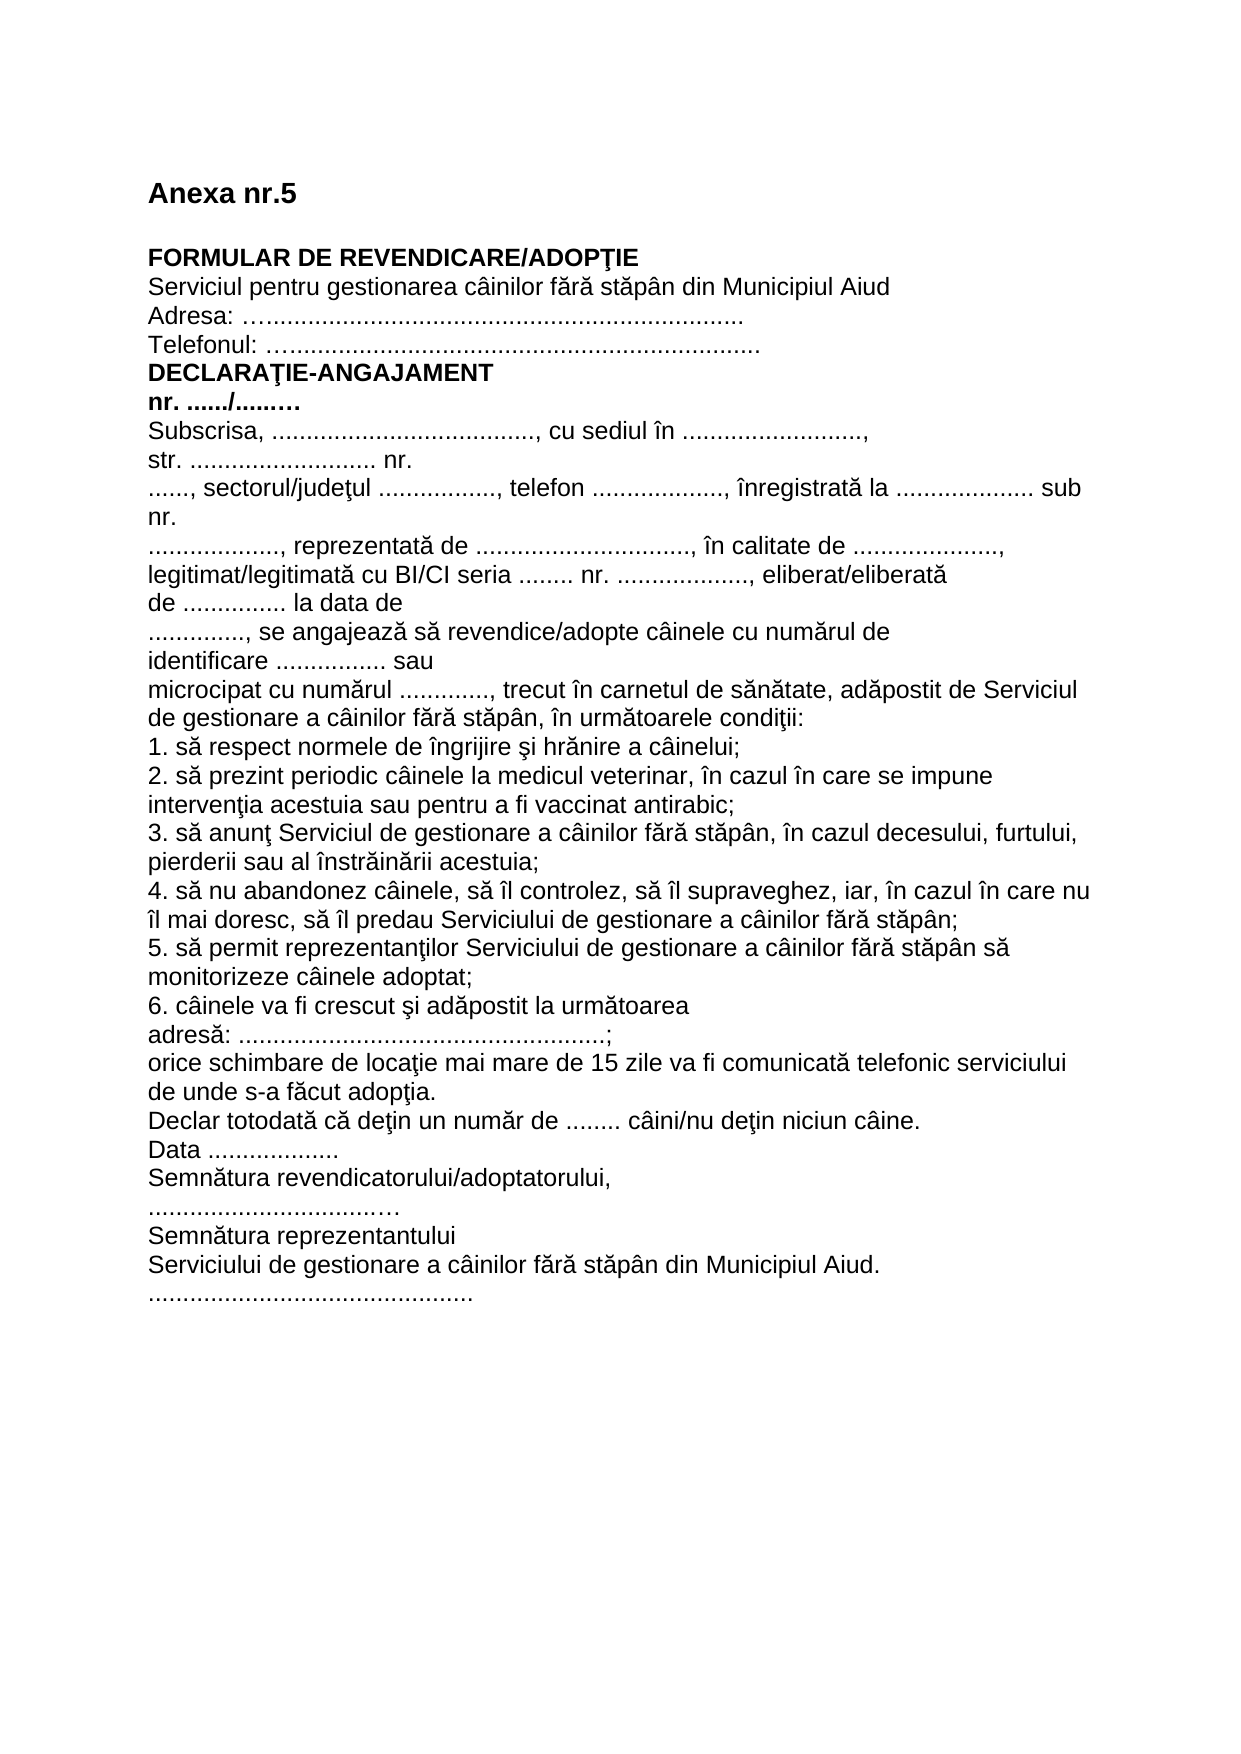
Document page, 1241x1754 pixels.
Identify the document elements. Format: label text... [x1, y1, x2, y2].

text Subscrisa, ......................................, cu sediul în .........................., str. ........................... nr. [148, 416, 1093, 473]
text Data ................... [148, 1135, 1093, 1163]
text pierderii sau al înstrăinării acestuia; [148, 847, 1093, 876]
text Serviciului de gestionare a câinilor fără stăpân din Municipiul Aiud. [148, 1250, 1093, 1278]
text FORMULAR DE REVENDICARE/ADOPŢIE [148, 243, 1093, 272]
text Adresa: …..................................................................... [148, 301, 1093, 330]
text 1. să respect normele de îngrijire şi hrănire a câinelui; [148, 732, 1093, 761]
text 3. să anunţ Serviciul de gestionare a câinilor fără stăpân, în cazul decesului, furtului, [148, 818, 1093, 847]
text microcipat cu numărul ............., trecut în carnetul de sănătate, adăpostit de Serviciul de gestionare a câinilor fără stăpân, în următoarele condiţii: [148, 675, 1093, 732]
text 4. să nu abandonez câinele, să îl controlez, să îl supraveghez, iar, în cazul în care nu îl mai doresc, să îl predau Serviciului de gestionare a câinilor fără stăpân; [148, 876, 1093, 933]
text .............., se angajează să revendice/adopte câinele cu numărul de identificare ................ sau [148, 617, 1093, 675]
text 6. câinele va fi crescut şi adăpostit la următoarea adresă: .....................................................; [148, 991, 1093, 1048]
text Serviciul pentru gestionarea câinilor fără stăpân din Municipiul Aiud [148, 272, 1093, 301]
text 2. să prezint periodic câinele la medicul veterinar, în cazul în care se impune intervenţia acestuia sau pentru a fi vaccinat antirabic; [148, 761, 1093, 818]
text legitimat/legitimată cu BI/CI seria ........ nr. ..................., eliberat/eliberată de ............... la data de [148, 560, 1093, 617]
text ............................................... [148, 1278, 1093, 1307]
text nr. ....../......… [148, 387, 1093, 416]
text Anexa nr.5 [148, 176, 1093, 210]
text Semnătura revendicatorului/adoptatorului, [148, 1163, 1093, 1192]
text ......, sectorul/judeţul ................., telefon ..................., înregistrată la .................... sub nr. [148, 473, 1093, 531]
text orice schimbare de locaţie mai mare de 15 zile va fi comunicată telefonic serviciului de unde s-a făcut adopţia. [148, 1048, 1093, 1106]
text Semnătura reprezentantului [148, 1221, 1093, 1250]
text 5. să permit reprezentanţilor Serviciului de gestionare a câinilor fără stăpân să monitorizeze câinele adoptat; [148, 933, 1093, 991]
text DECLARAŢIE-ANGAJAMENT [148, 358, 1093, 387]
text ..................., reprezentată de ..............................., în calitate de ....................., [148, 531, 1093, 560]
text Telefonul: ….................................................................... [148, 330, 1093, 358]
text .................................… [148, 1192, 1093, 1221]
text Declar totodată că deţin un număr de ........ câini/nu deţin niciun câine. [148, 1106, 1093, 1135]
